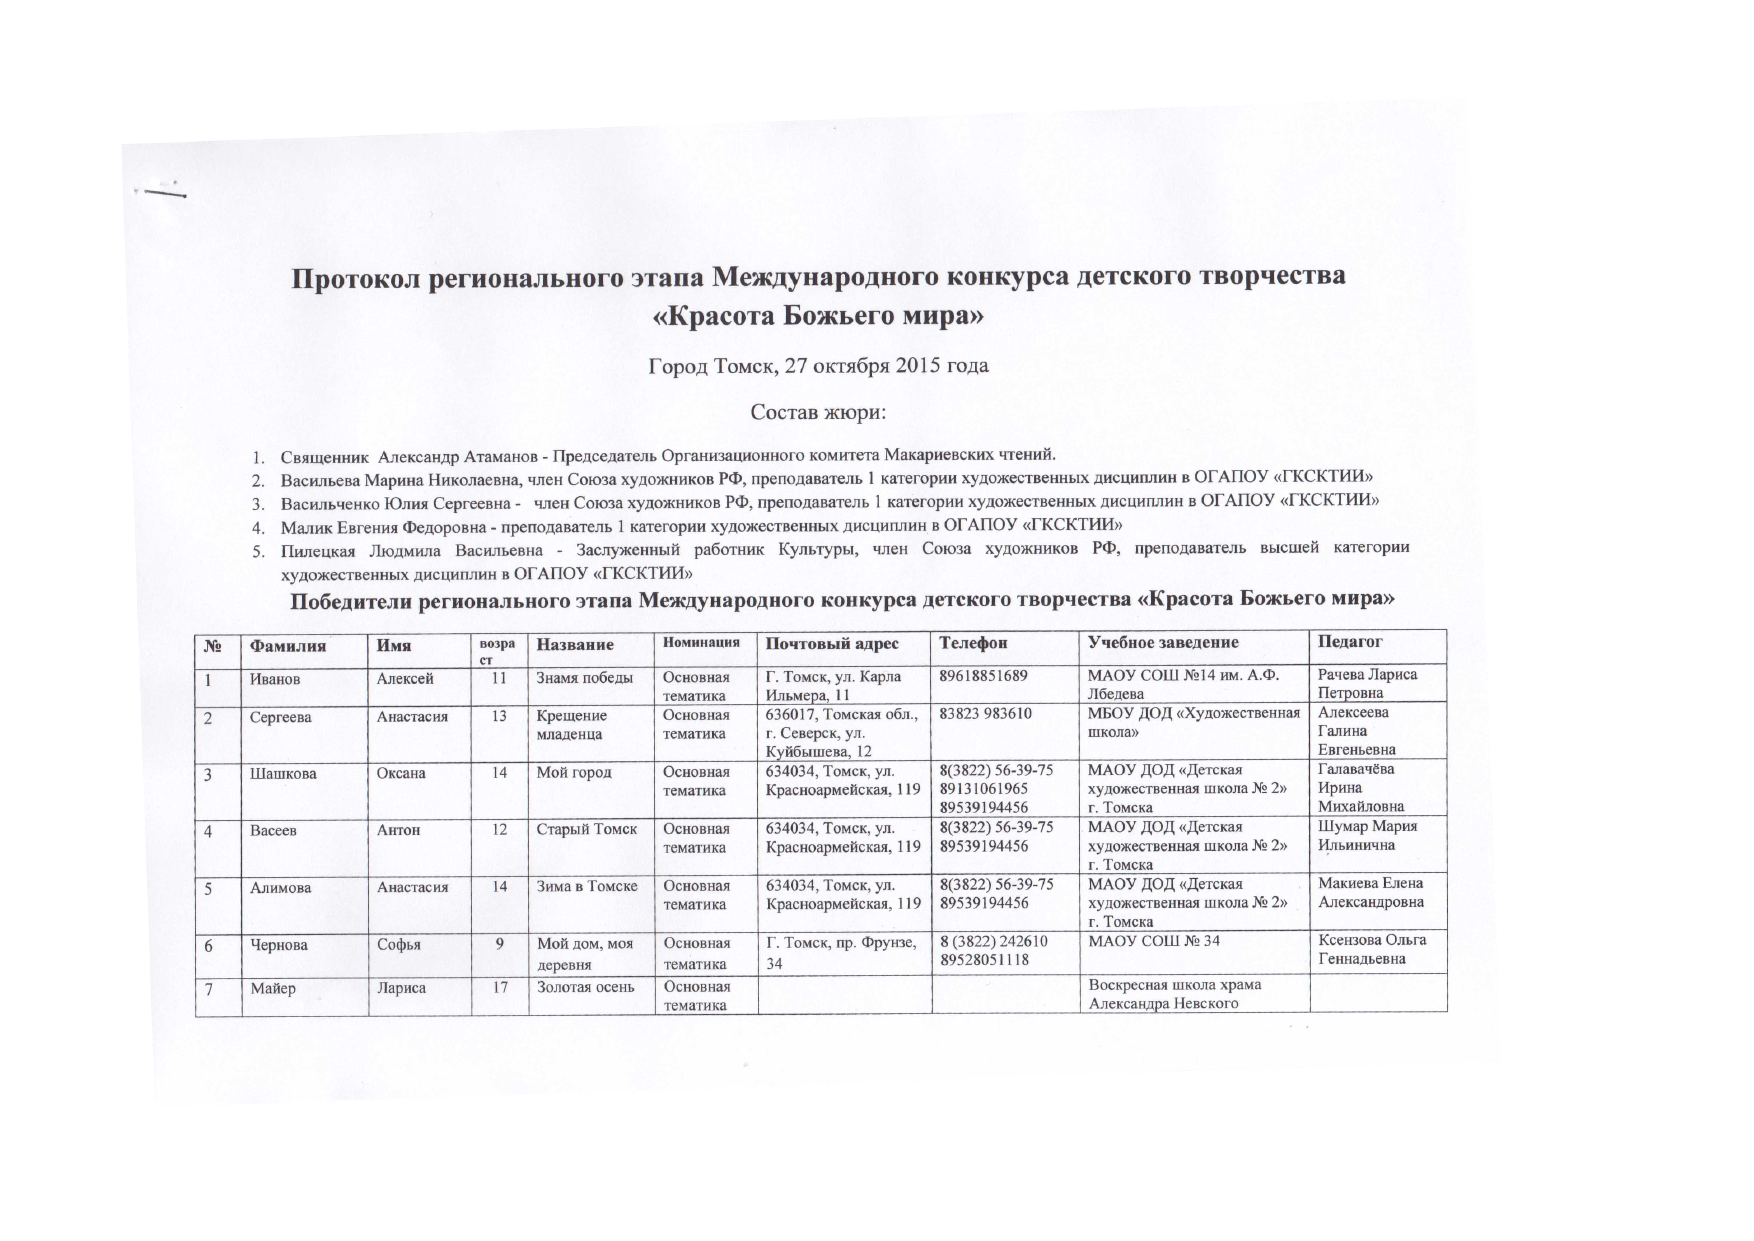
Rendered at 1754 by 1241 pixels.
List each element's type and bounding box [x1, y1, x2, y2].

picture [122, 92, 1501, 1112]
